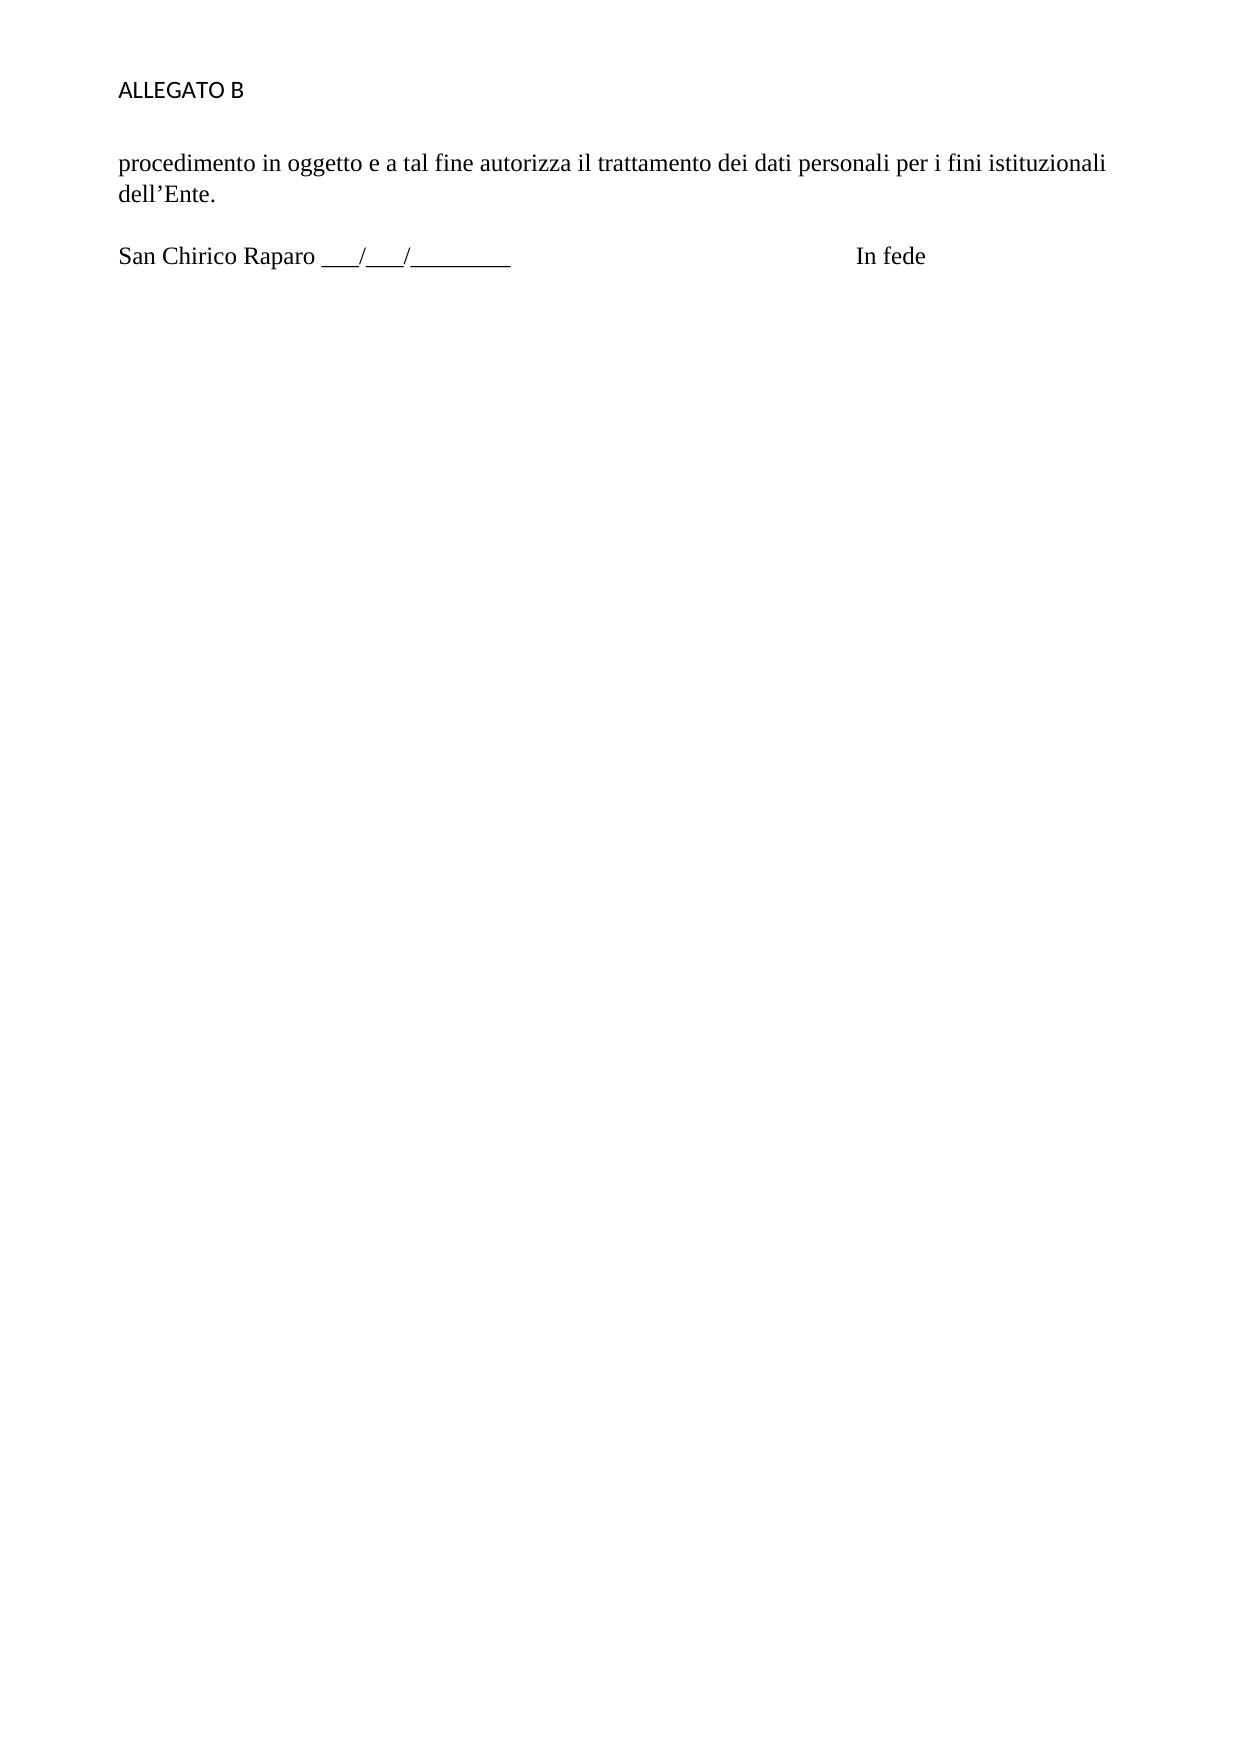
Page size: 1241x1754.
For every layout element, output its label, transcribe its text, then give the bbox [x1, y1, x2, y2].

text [118, 148, 1122, 207]
text San Chirico Raparo ___/___/________ In fede [118, 241, 1122, 269]
